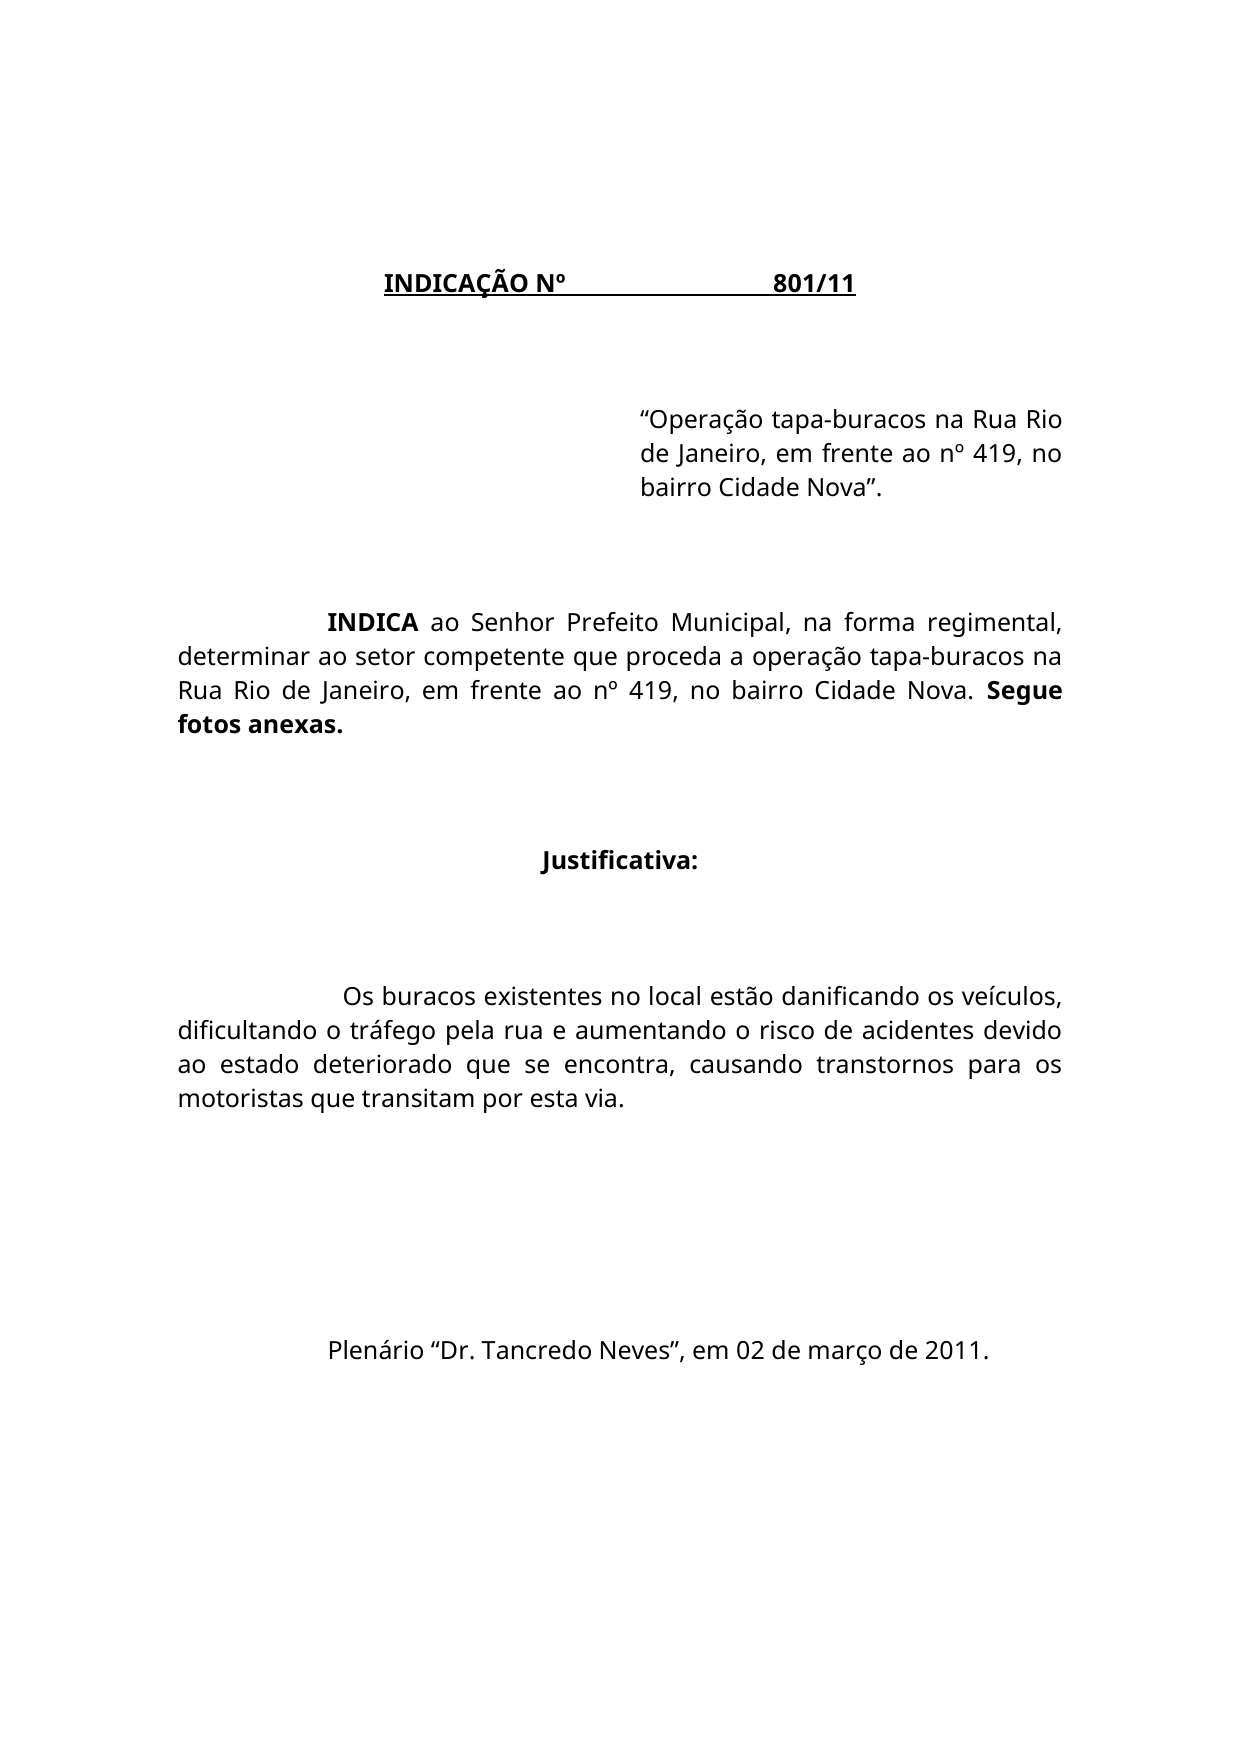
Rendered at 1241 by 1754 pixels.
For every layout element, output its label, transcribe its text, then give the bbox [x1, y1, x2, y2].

text INDICA ao Senhor Prefeito Municipal, na forma regimental, determinar ao setor competente que proceda a operação tapa-buracos na Rua Rio de Janeiro, em frente ao nº 419, no bairro Cidade Nova. Segue fotos anexas. [177, 605, 1063, 741]
text Os buracos existentes no local estão danificando os veículos, dificultando o tráfego pela rua e aumentando o risco de acidentes devido ao estado deteriorado que se encontra, causando transtornos para os motoristas que transitam por esta via. [177, 979, 1063, 1115]
text Plenário “Dr. Tancredo Neves”, em 02 de março de 2011. [177, 1333, 1063, 1367]
text Justificativa: [177, 843, 1063, 877]
text “Operação tapa-buracos na Rua Rio de Janeiro, em frente ao nº 419, no bairro Cidade Nova”. [640, 402, 1063, 503]
title INDICAÇÃO Nº 801/11 [177, 266, 1063, 300]
